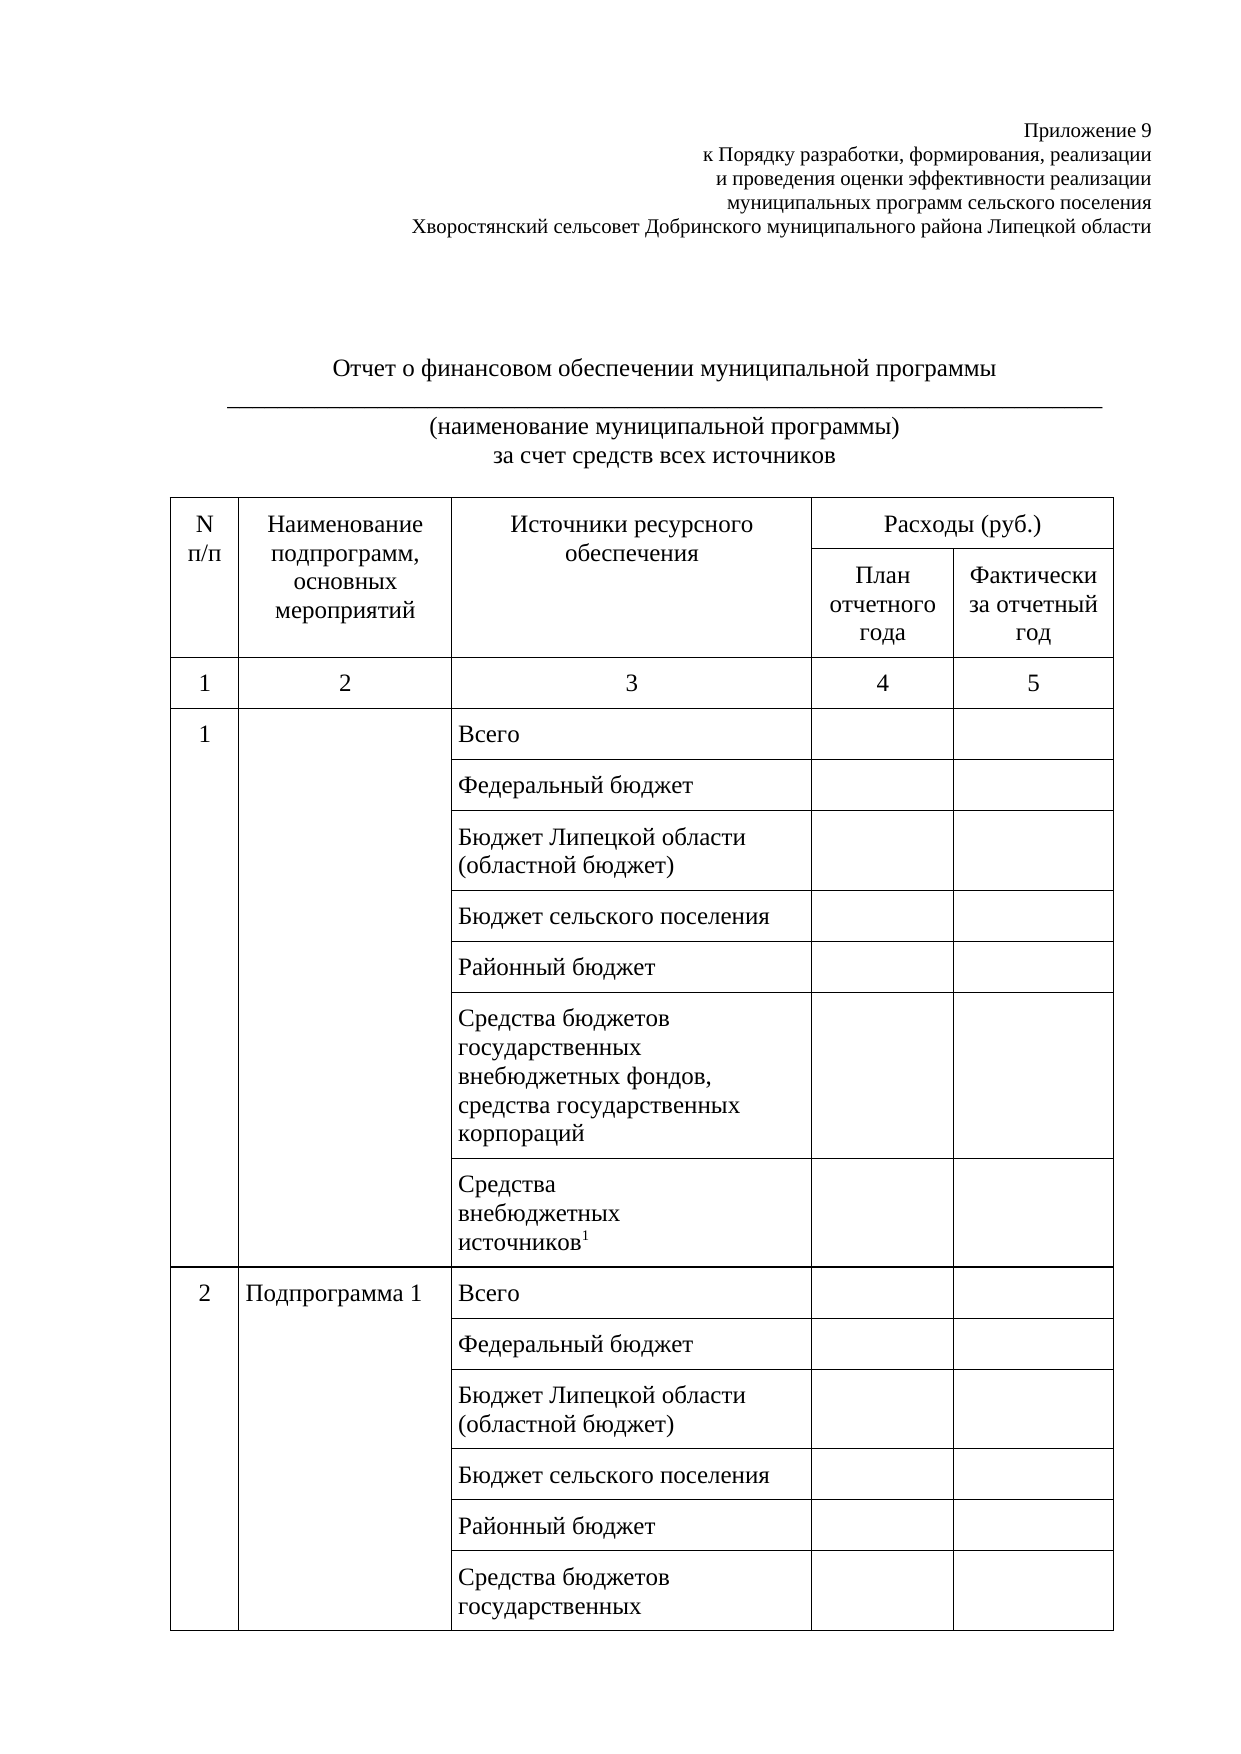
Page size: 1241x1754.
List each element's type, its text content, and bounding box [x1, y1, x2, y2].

table_cell [954, 1449, 1113, 1499]
table_cell 5 [954, 658, 1113, 708]
table_cell [954, 1500, 1113, 1550]
table_cell [812, 993, 953, 1158]
table_cell [812, 1500, 953, 1550]
table_cell Федеральный бюджет [452, 1319, 811, 1368]
table_cell Всего [452, 709, 811, 759]
table_cell 2 [171, 1268, 238, 1630]
table_cell [812, 1551, 953, 1630]
table_cell Федеральный бюджет [452, 760, 811, 810]
table_cell [812, 709, 953, 759]
table_cell [954, 709, 1113, 759]
table_cell [954, 891, 1113, 941]
text к Порядку разработки, формирования, реализации [177, 142, 1152, 166]
table_cell [812, 1449, 953, 1499]
text и проведения оценки эффективности реализации [177, 166, 1152, 190]
text Отчет о финансовом обеспечении муниципальной программы [177, 353, 1152, 382]
table_cell Бюджет сельского поселения [452, 891, 811, 941]
table_cell [954, 1551, 1113, 1630]
table_cell [954, 1319, 1113, 1368]
text (наименование муниципальной программы) [177, 411, 1152, 440]
text муниципальных программ сельского поселения [177, 190, 1152, 214]
table_cell [954, 1370, 1113, 1448]
table_cell 2 [239, 658, 451, 708]
table_cell Подпрограмма 1 [239, 1268, 451, 1630]
text за счет средств всех источников [177, 440, 1152, 468]
table_cell [239, 709, 451, 1266]
table_cell Фактически за отчетный год [954, 549, 1113, 657]
table_cell [954, 942, 1113, 992]
table_cell [812, 760, 953, 810]
table_cell [812, 1268, 953, 1317]
table_cell Средства внебюджетных источников1 [452, 1159, 811, 1266]
table_cell План отчетного года [812, 549, 953, 657]
table_cell 1 [171, 658, 238, 708]
table_cell Районный бюджет [452, 942, 811, 992]
table_cell [954, 1268, 1113, 1317]
table_cell [954, 1159, 1113, 1266]
table_header Наименование подпрограмм, основных мероприятий [239, 498, 451, 657]
table_cell 3 [452, 658, 811, 708]
table_cell [812, 942, 953, 992]
table_cell [812, 1319, 953, 1368]
text Приложение 9 [177, 118, 1152, 142]
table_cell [452, 1370, 811, 1448]
table_cell [812, 811, 953, 890]
table_cell 4 [812, 658, 953, 708]
table_cell 1 [171, 709, 238, 1266]
table_cell Средства бюджетов государственных внебюджетных фондов, средства государственных корпораций [452, 993, 811, 1158]
table_cell Районный бюджет [452, 1500, 811, 1550]
table_cell Бюджет сельского поселения [452, 1449, 811, 1499]
table_cell [954, 811, 1113, 890]
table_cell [452, 1551, 811, 1630]
table_cell [954, 993, 1113, 1158]
table_cell Бюджет Липецкой области (областной бюджет) [452, 811, 811, 890]
table_cell [954, 760, 1113, 810]
table_cell [812, 1159, 953, 1266]
text ______________________________________________________________________ [177, 382, 1152, 411]
table_header Расходы (руб.) [812, 498, 1113, 548]
table_header Источники ресурсного обеспечения [452, 498, 811, 657]
table_cell Всего [452, 1268, 811, 1317]
table_cell [812, 1370, 953, 1448]
table_cell [812, 891, 953, 941]
table_header N п/п [171, 498, 238, 657]
text Хворостянский сельсовет Добринского муниципального района Липецкой области [177, 214, 1152, 238]
